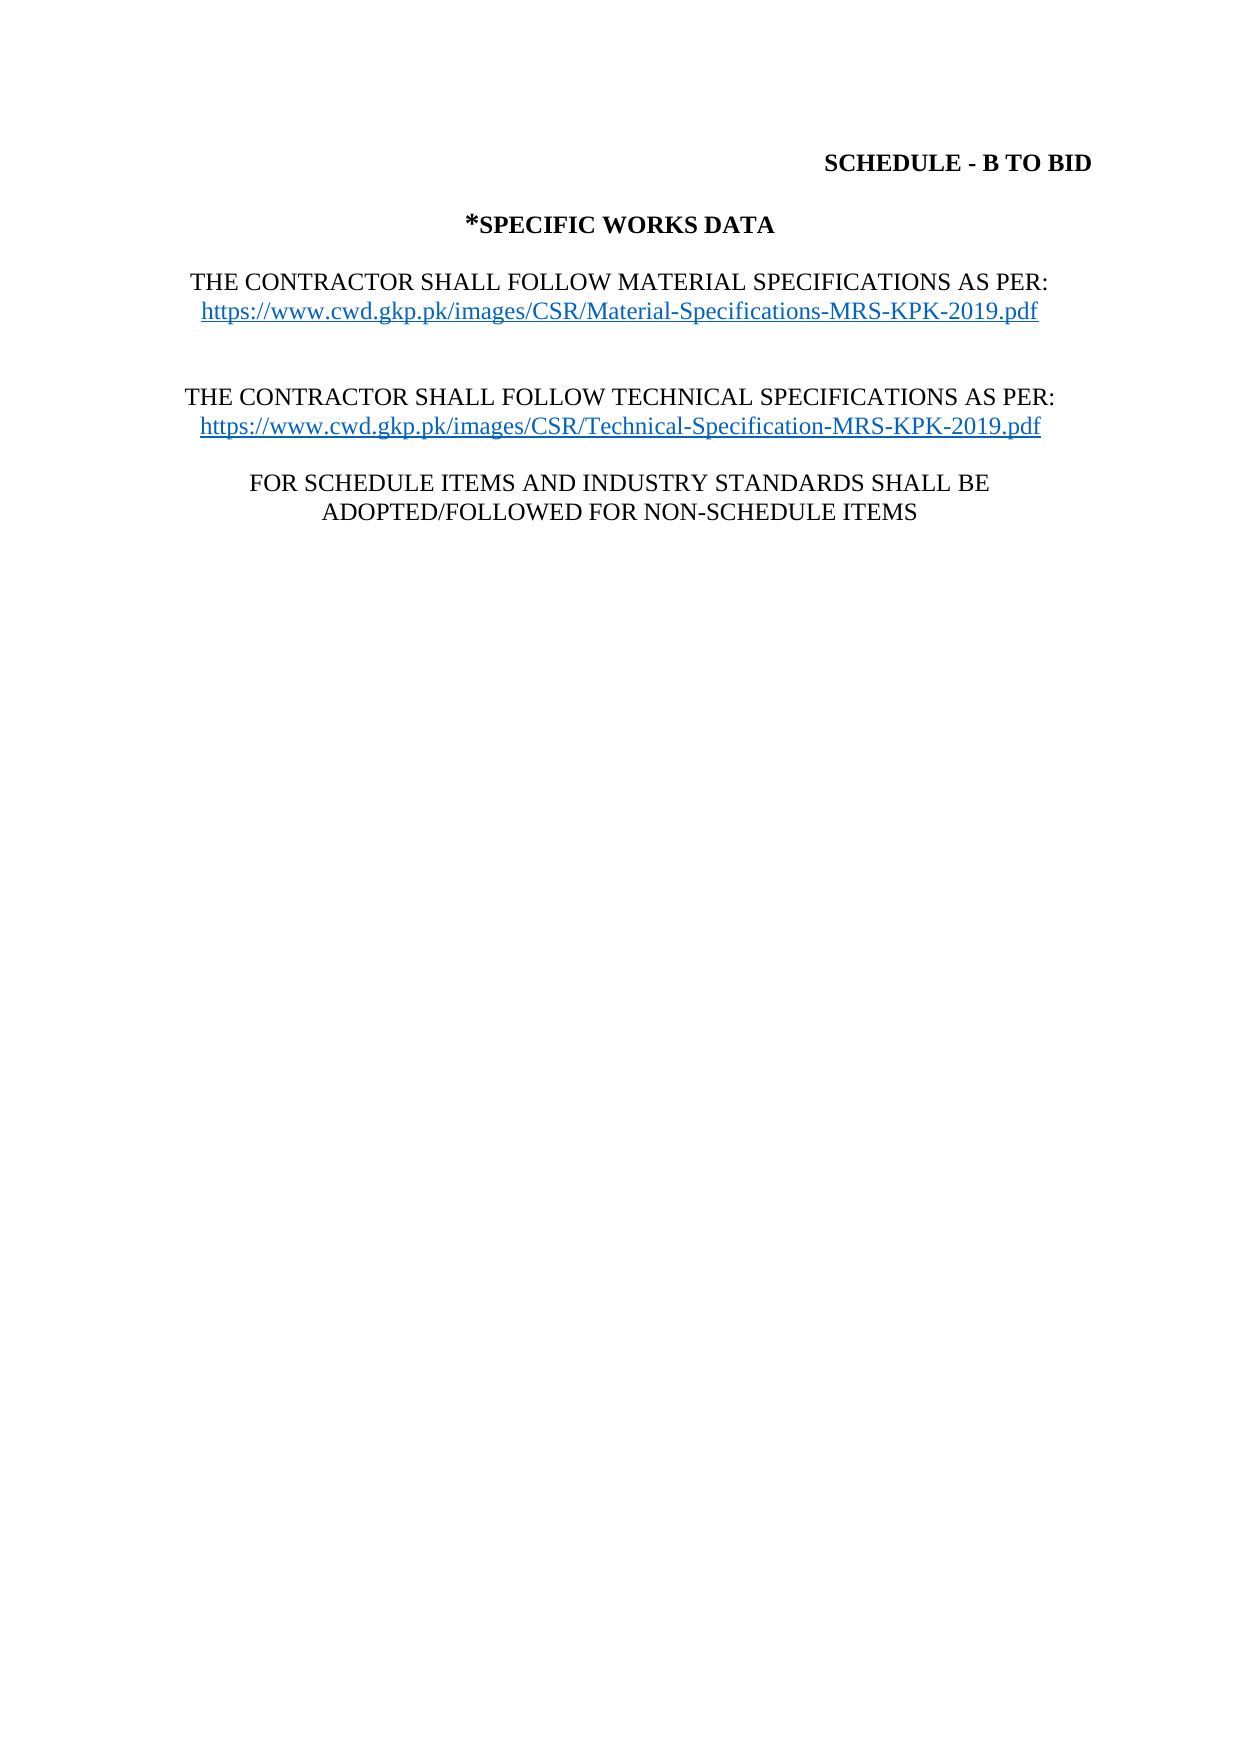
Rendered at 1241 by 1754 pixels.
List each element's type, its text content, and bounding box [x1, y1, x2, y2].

text FOR SCHEDULE ITEMS AND INDUSTRY STANDARDS SHALL BE ADOPTED/FOLLOWED FOR NON-SCHEDULE ITEMS [249, 468, 993, 526]
text THE CONTRACTOR SHALL FOLLOW TECHNICAL SPECIFICATIONS AS PER: [130, 382, 1111, 411]
text THE CONTRACTOR SHALL FOLLOW MATERIAL SPECIFICATIONS AS PER: [190, 267, 1128, 296]
text https://www.cwd.gkp.pk/images/CSR/Material-Specifications-MRS-KPK-2019.pdf [201, 296, 1128, 325]
subtitle *SPECIFIC WORKS DATA [464, 206, 775, 239]
text https://www.cwd.gkp.pk/images/CSR/Technical-Specification-MRS-KPK-2019.pdf [130, 411, 1111, 440]
text SCHEDULE - B TO BID [824, 148, 1128, 176]
